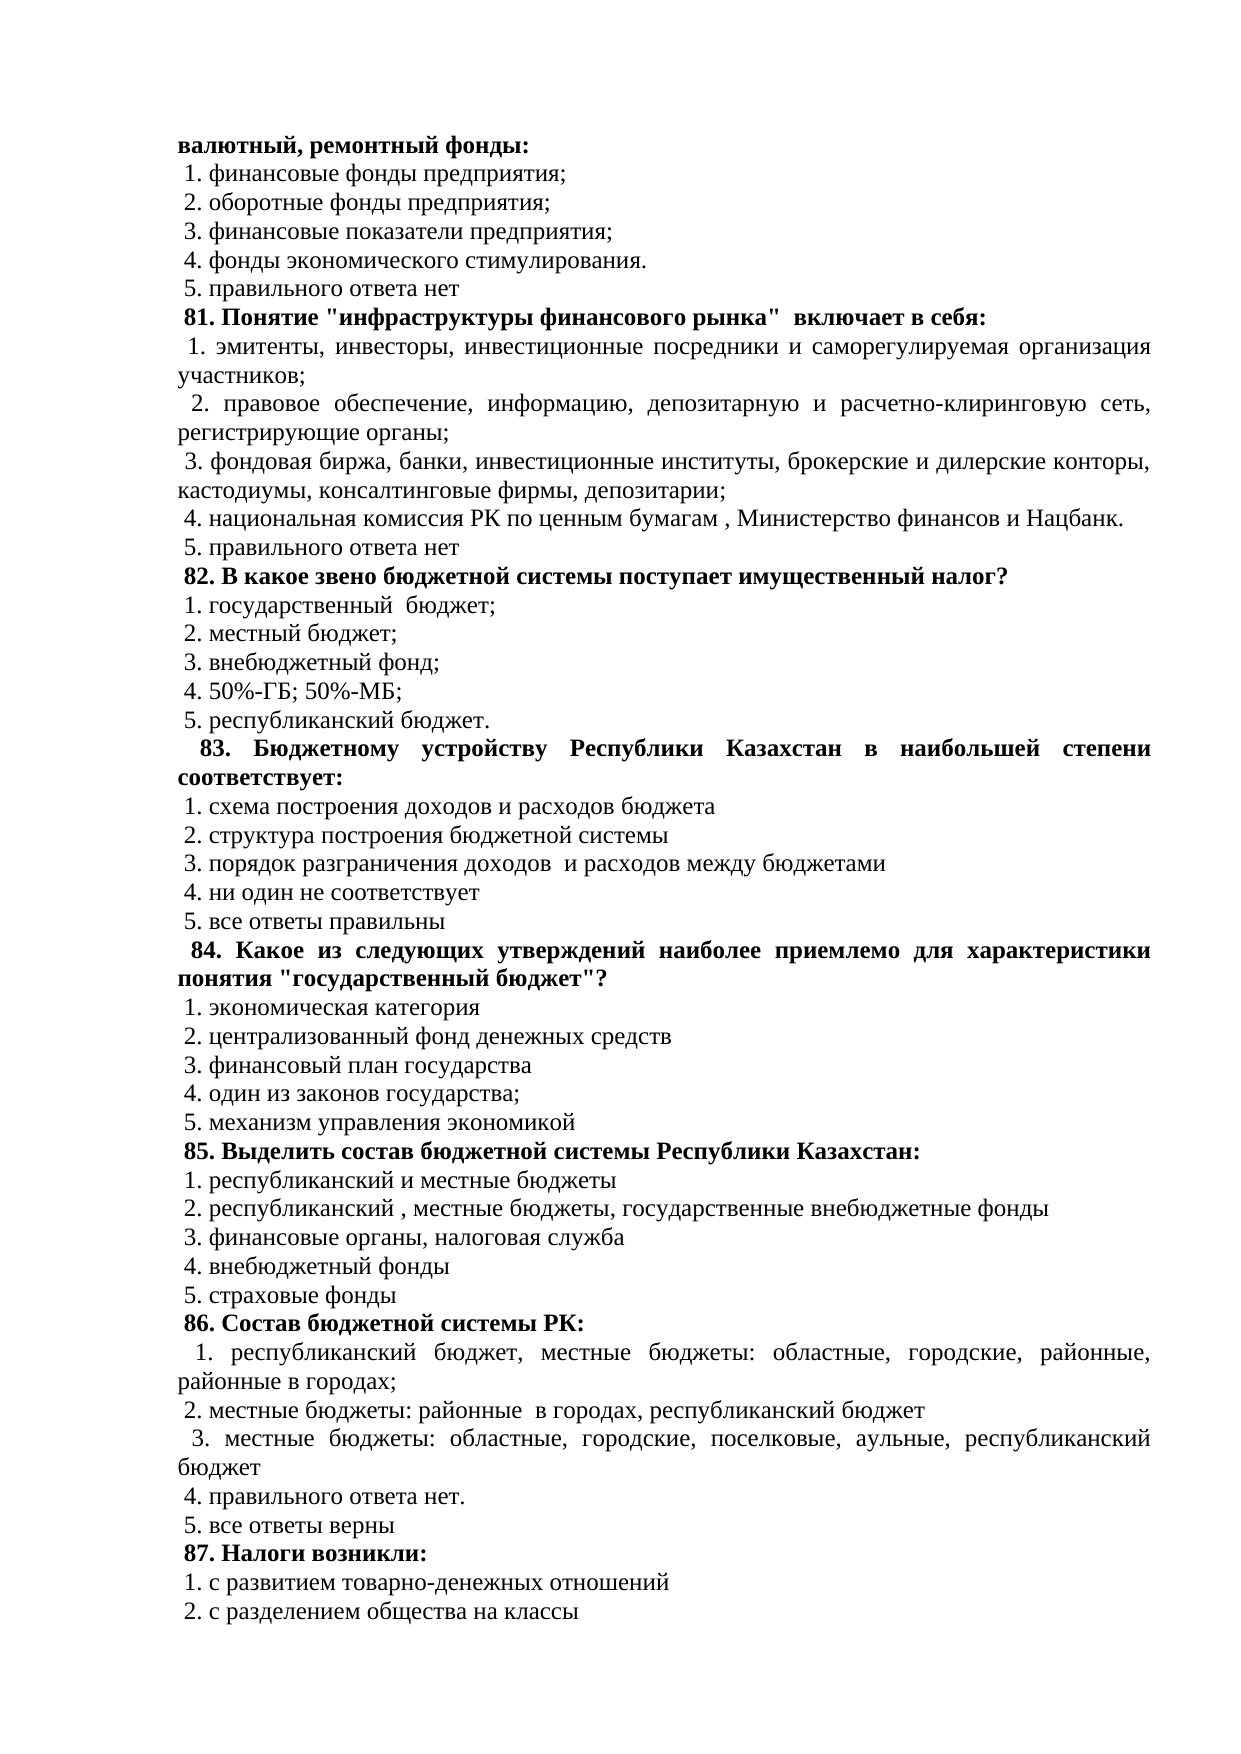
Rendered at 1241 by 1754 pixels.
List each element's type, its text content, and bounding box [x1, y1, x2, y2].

text 3. финансовый план государства [177, 1050, 1152, 1078]
text 2. местный бюджет; [177, 618, 1152, 647]
text 3. порядок разграничения доходов и расходов между бюджетами [177, 848, 1152, 877]
text 1. эмитенты, инвесторы, инвестиционные посредники и саморегулируемая организация участников; [177, 331, 1152, 388]
text 3. местные бюджеты: областные, городские, поселковые, аульные, республиканский бюджет [177, 1423, 1152, 1481]
text 1. республиканский и местные бюджеты [177, 1165, 1152, 1193]
text 5. правильного ответа нет [177, 532, 1152, 561]
text 86. Состав бюджетной системы РК: [177, 1308, 1152, 1337]
text 4. фонды экономического стимулирования. [177, 245, 1152, 273]
text 5. республиканский бюджет. [177, 705, 1152, 733]
text 2. правовое обеспечение, информацию, депозитарную и расчетно-клиринговую сеть, регистрирующие органы; [177, 388, 1152, 446]
text 5. механизм управления экономикой [177, 1107, 1152, 1136]
text 3. внебюджетный фонд; [177, 647, 1152, 676]
text 1. республиканский бюджет, местные бюджеты: областные, городские, районные, районные в городах; [177, 1337, 1152, 1395]
text 87. Налоги возникли: [177, 1538, 1152, 1567]
text 2. местные бюджеты: районные в городах, республиканский бюджет [177, 1395, 1152, 1423]
text 4. национальная комиссия РК по ценным бумагам , Министерство финансов и Нацбанк. [177, 503, 1152, 532]
text 83. Бюджетному устройству Республики Казахстан в наибольшей степени соответствует: [177, 733, 1152, 791]
text 4. правильного ответа нет. [177, 1481, 1152, 1510]
text 84. Какое из следующих утверждений наиболее приемлемо для характеристики понятия "государственный бюджет"? [177, 935, 1152, 992]
text 82. В какое звено бюджетной системы поступает имущественный налог? [177, 561, 1152, 590]
text 2. централизованный фонд денежных средств [177, 1021, 1152, 1050]
text 3. финансовые органы, налоговая служба [177, 1222, 1152, 1251]
text 85. Выделить состав бюджетной системы Республики Казахстан: [177, 1136, 1152, 1165]
text 1. с развитием товарно-денежных отношений [177, 1567, 1152, 1596]
text 4. ни один не соответствует [177, 877, 1152, 906]
text 3. фондовая биржа, банки, инвестиционные институты, брокерские и дилерские конторы, кастодиумы, консалтинговые фирмы, депозитарии; [177, 446, 1152, 503]
text 2. структура построения бюджетной системы [177, 820, 1152, 848]
text 5. все ответы верны [177, 1510, 1152, 1538]
text 2. оборотные фонды предприятия; [177, 187, 1152, 216]
text 2. с разделением общества на классы [177, 1596, 1152, 1625]
text 1. экономическая категория [177, 992, 1152, 1021]
text 81. Понятие "инфраструктуры финансового рынка" включает в себя: [177, 302, 1152, 331]
text 5. страховые фонды [177, 1280, 1152, 1308]
text 1. схема построения доходов и расходов бюджета [177, 791, 1152, 820]
text 1. государственный бюджет; [177, 590, 1152, 618]
text 2. республиканский , местные бюджеты, государственные внебюджетные фонды [177, 1193, 1152, 1222]
text 4. один из законов государства; [177, 1078, 1152, 1107]
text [177, 130, 1152, 158]
text 4. внебюджетный фонды [177, 1251, 1152, 1280]
text 5. правильного ответа нет [177, 273, 1152, 302]
text 1. финансовые фонды предприятия; [177, 158, 1152, 187]
text 5. все ответы правильны [177, 906, 1152, 935]
text 4. 50%-ГБ; 50%-МБ; [177, 676, 1152, 705]
text 3. финансовые показатели предприятия; [177, 216, 1152, 245]
